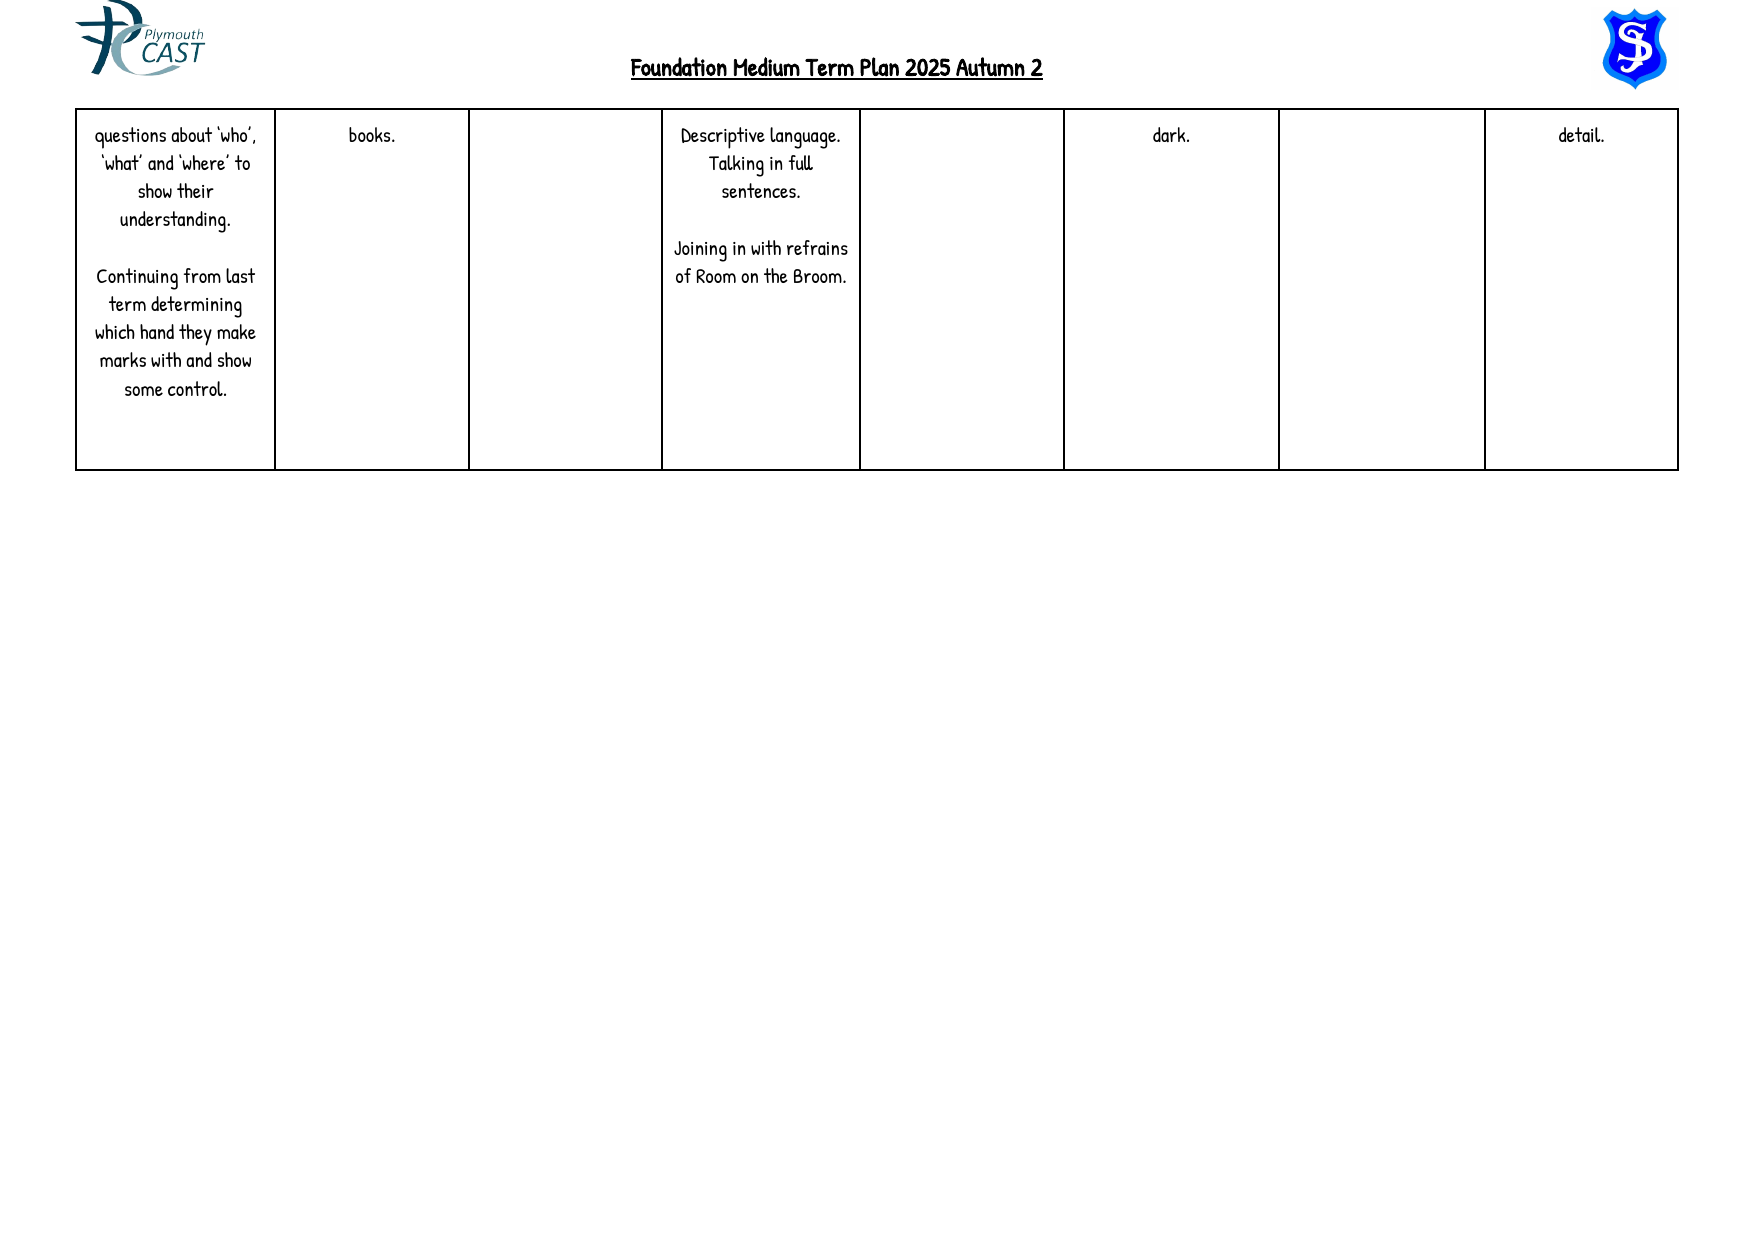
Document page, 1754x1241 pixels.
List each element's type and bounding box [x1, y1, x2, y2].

table_cell [276, 110, 468, 469]
table_cell [77, 110, 274, 469]
table_cell [663, 110, 859, 469]
picture [1591, 7, 1679, 90]
table_cell [861, 110, 1063, 469]
picture [75, 0, 206, 76]
table_cell [1486, 110, 1677, 469]
table_cell [470, 110, 661, 469]
table_cell [1280, 110, 1484, 469]
table_cell [1065, 110, 1278, 469]
